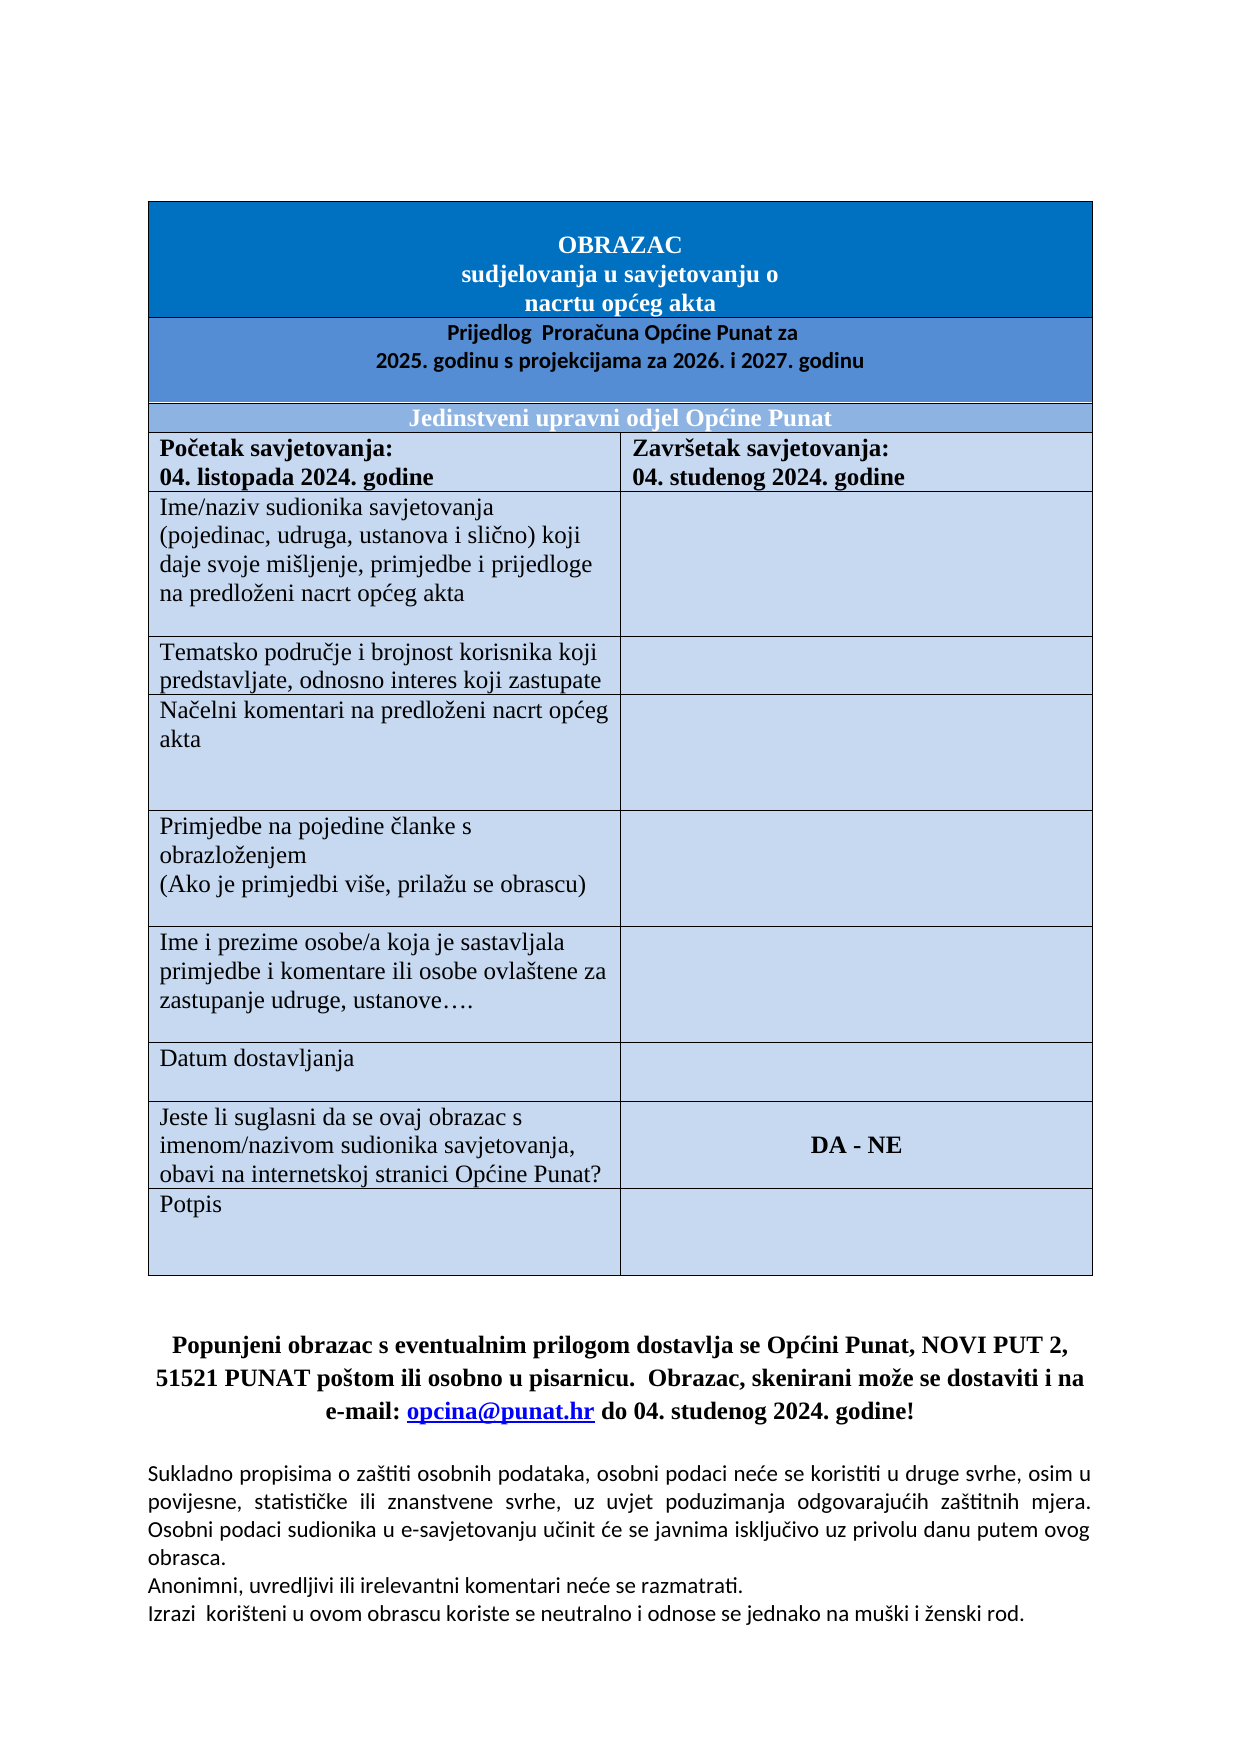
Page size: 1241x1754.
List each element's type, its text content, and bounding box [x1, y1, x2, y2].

table_cell [621, 637, 1092, 694]
table_cell Početak savjetovanja: 04. listopada 2024. godine [149, 433, 620, 491]
table_cell Načelni komentari na predloženi nacrt općeg akta [149, 695, 620, 810]
table_header OBRAZAC sudjelovanja u savjetovanju o nacrtu općeg akta [149, 202, 1092, 317]
table_cell Ime i prezime osobe/a koja je sastavljala primjedbe i komentare ili osobe ovlaštene za zastupanje udruge, ustanove…. [149, 927, 620, 1042]
table_cell [621, 927, 1092, 1042]
table_cell Potpis [149, 1189, 620, 1275]
table_cell Završetak savjetovanja: 04. studenog 2024. godine [621, 433, 1092, 491]
table_cell [621, 1189, 1092, 1275]
table_cell [621, 1043, 1092, 1101]
table_cell Ime/naziv sudionika savjetovanja (pojedinac, udruga, ustanova i slično) koji daje svoje mišljenje, primjedbe i prijedloge na predloženi nacrt općeg akta [149, 492, 620, 636]
table_cell [621, 811, 1092, 926]
text Popunjeni obrazac s eventualnim prilogom dostavlja se Općini Punat, NOVI PUT 2, 51521 PUNAT poštom ili osobno u pisarnicu. Obrazac, skenirani može se dostaviti i na e-mail: opcina@punat.hr do 04. studenog 2024. godine! [148, 1330, 1093, 1425]
table_cell Jedinstveni upravni odjel Općine Punat [149, 404, 1092, 432]
table_cell Tematsko područje i brojnost korisnika koji predstavljate, odnosno interes koji zastupate [149, 637, 620, 694]
table_cell DA - NE [621, 1102, 1092, 1188]
table_cell Primjedbe na pojedine članke s obrazloženjem (Ako je primjedbi više, prilažu se obrascu) [149, 811, 620, 926]
table_cell Jeste li suglasni da se ovaj obrazac s imenom/nazivom sudionika savjetovanja, obavi na internetskoj stranici Općine Punat? [149, 1102, 620, 1188]
table_cell [621, 492, 1092, 636]
table_cell Prijedlog Proračuna Općine Punat za 2025. godinu s projekcijama za 2026. i 2027. godinu [149, 318, 1092, 402]
table_cell Datum dostavljanja [149, 1043, 620, 1101]
table_cell [621, 695, 1092, 810]
